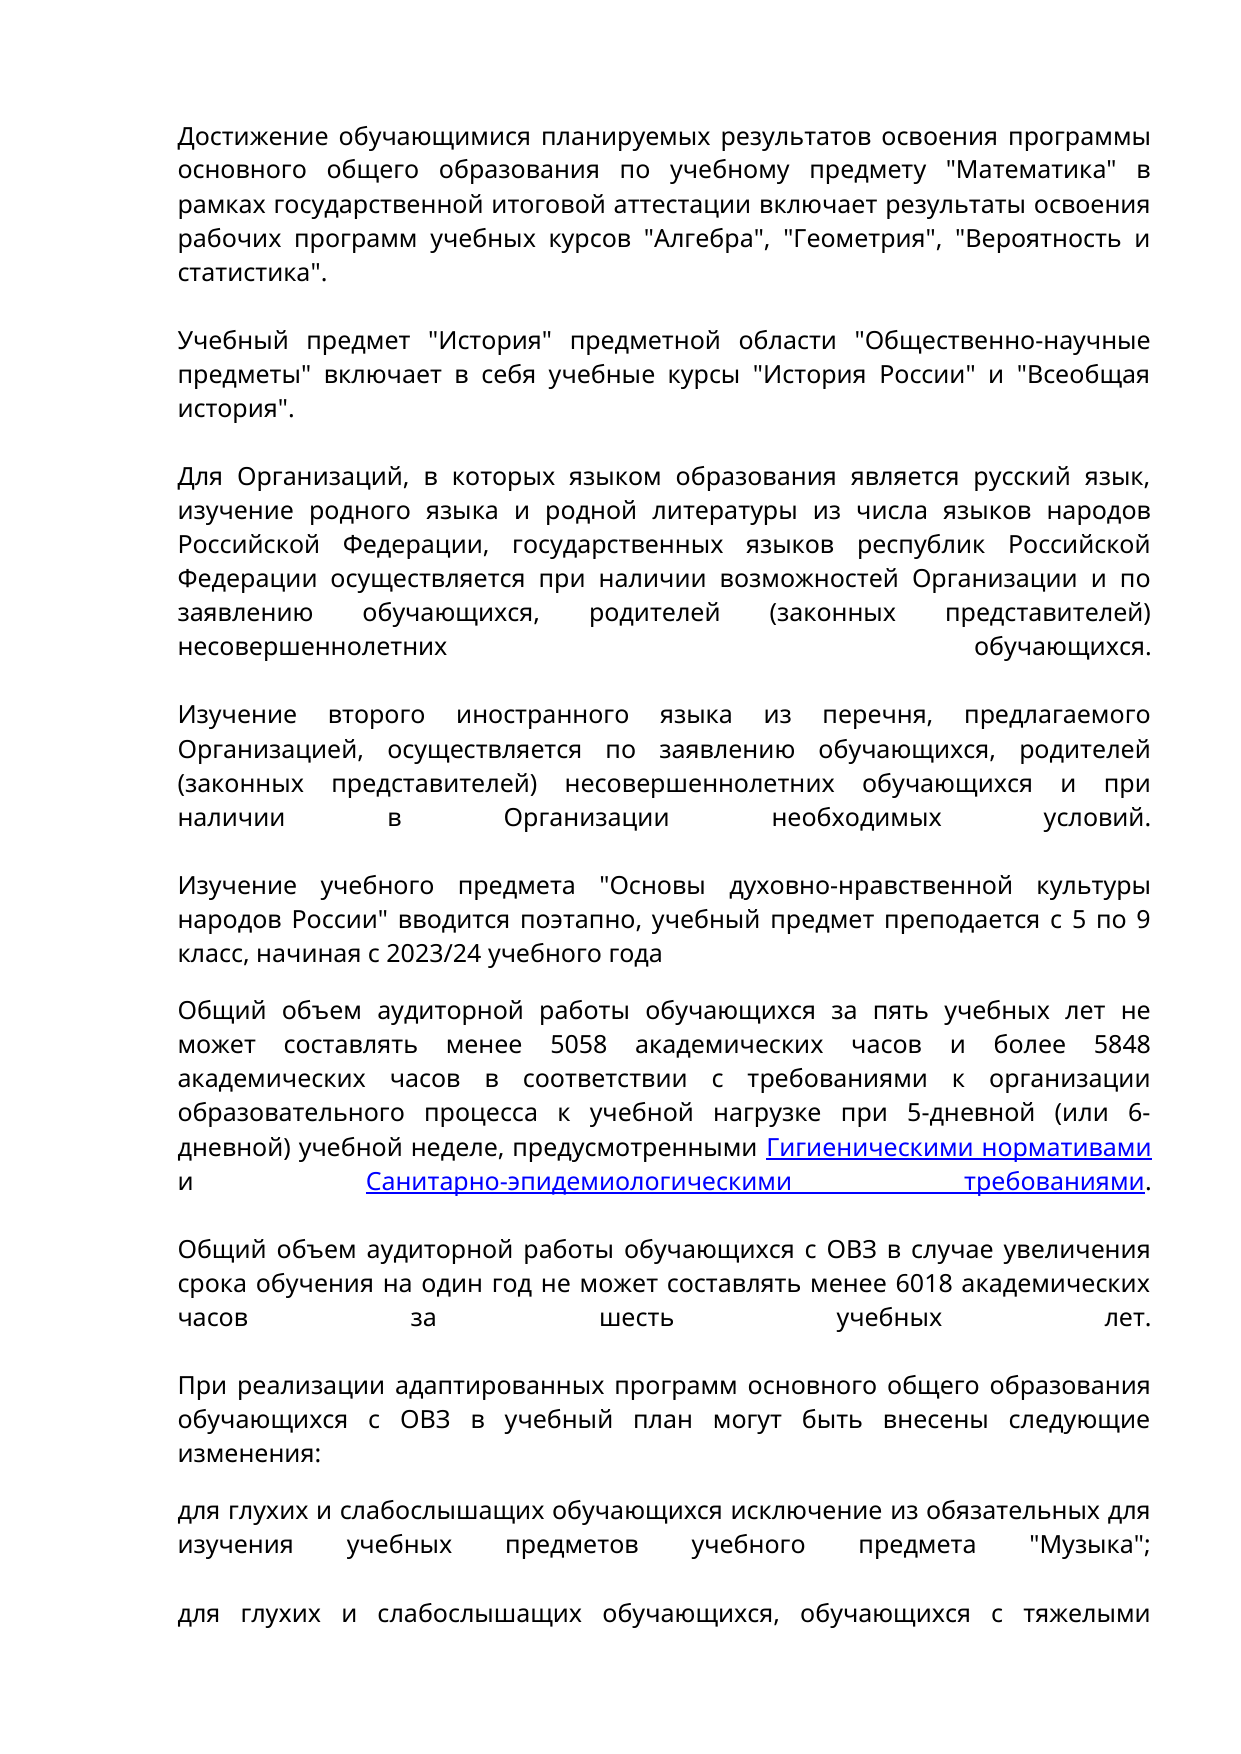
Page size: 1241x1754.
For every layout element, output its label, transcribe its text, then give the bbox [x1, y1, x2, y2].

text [177, 118, 1152, 970]
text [177, 1493, 1152, 1629]
text Общий объем аудиторной работы обучающихся за пять учебных лет не может составлять менее 5058 академических часов и более 5848 академических часов в соответствии с требованиями к организации образовательного процесса к учебной нагрузке при 5-дневной (или 6-дневной) учебной неделе, предусмотренными Гигиеническими нормативами и Санитарно-эпидемиологическими требованиями. Общий объем аудиторной работы обучающихся с ОВЗ в случае увеличения срока обучения на один год не может составлять менее 6018 академических часов за шесть учебных лет. При реализации адаптированных программ основного общего образования обучающихся с ОВЗ в учебный план могут быть внесены следующие изменения: [177, 993, 1152, 1470]
